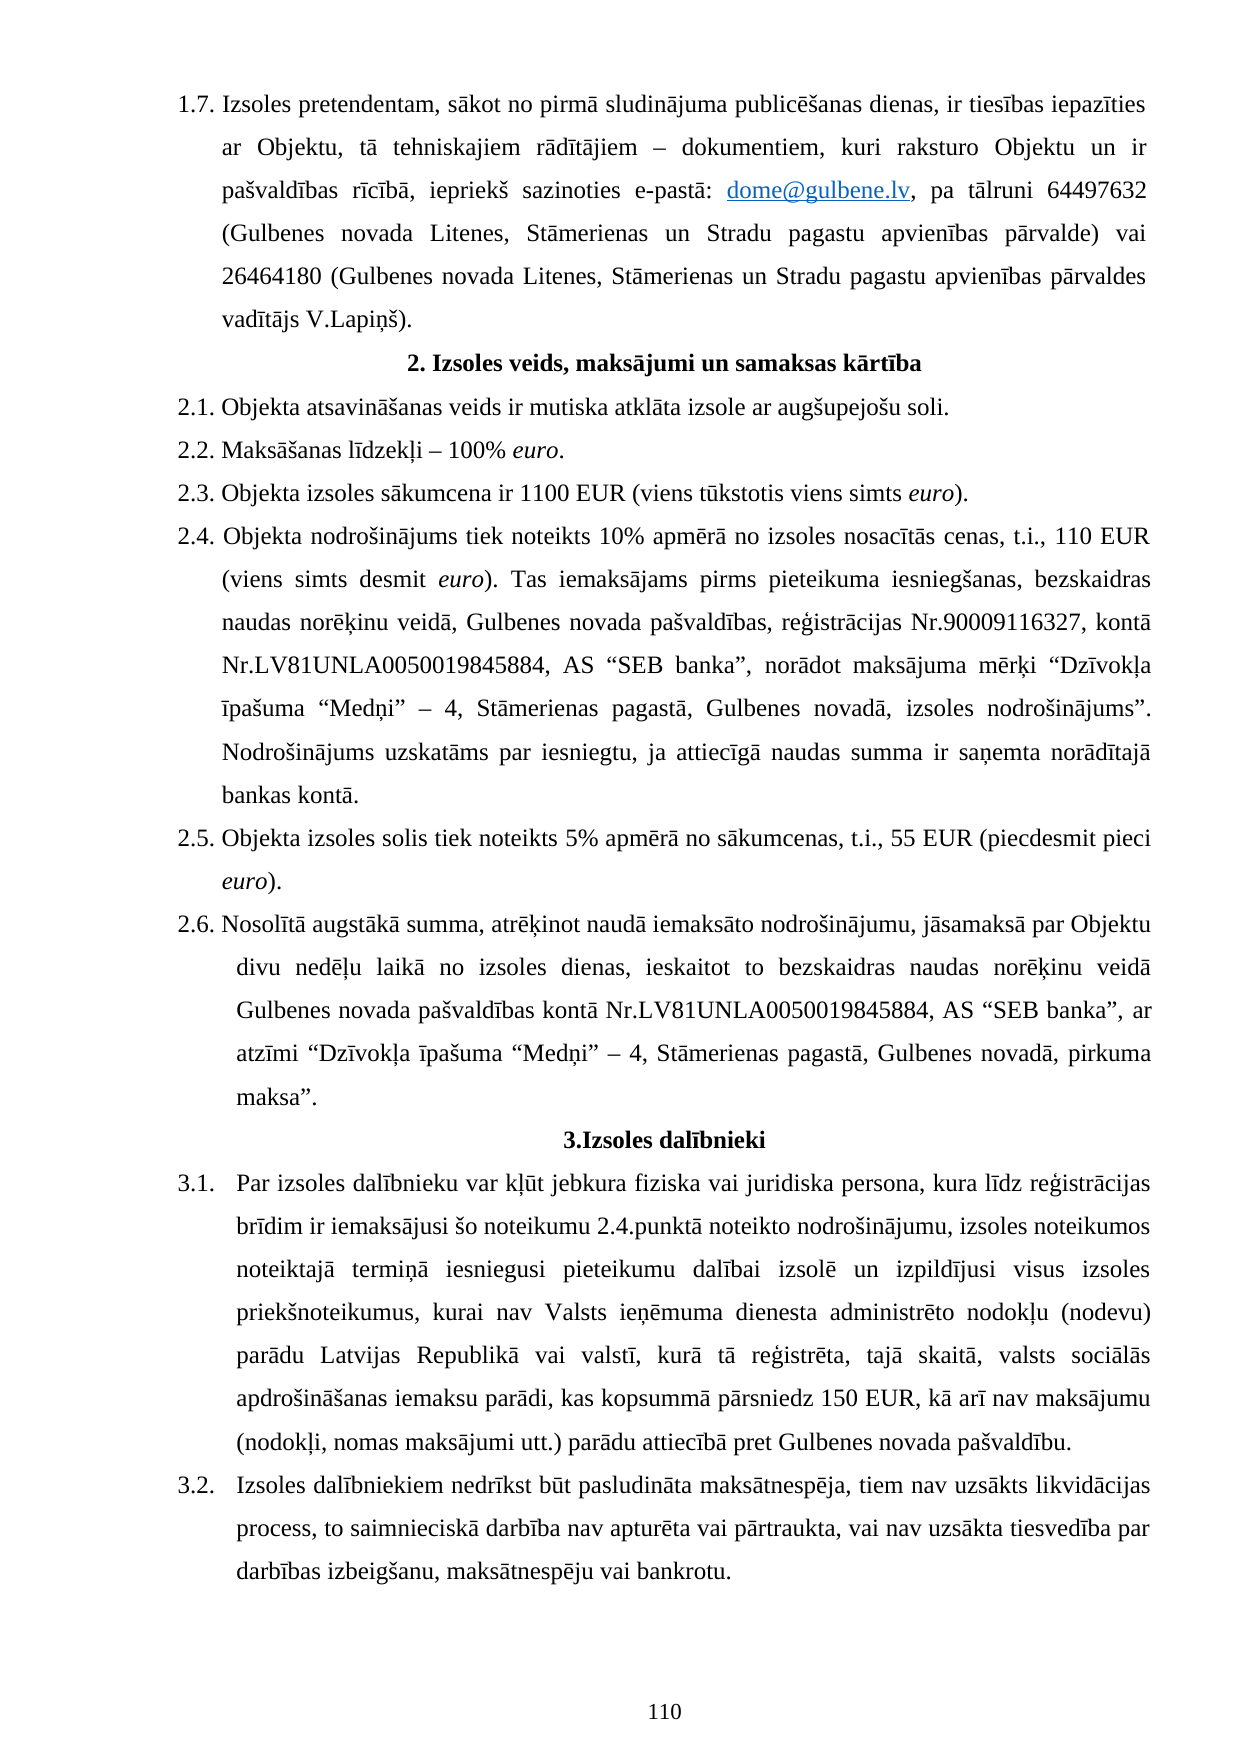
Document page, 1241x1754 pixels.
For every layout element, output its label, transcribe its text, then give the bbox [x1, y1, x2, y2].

list Par izsoles dalībnieku var kļūt jebkura fiziska vai juridiska persona, kura līdz reģistrācijas brīdim ir iemaksājusi šo noteikumu 2.4.punktā noteikto nodrošinājumu, izsoles noteikumos noteiktajā termiņā iesniegusi pieteikumu dalībai izsolē un izpildījusi visus izsoles priekšnoteikumus, kurai nav Valsts ieņēmuma dienesta administrēto nodokļu (nodevu) parādu Latvijas Republikā vai valstī, kurā tā reģistrēta, tajā skaitā, valsts sociālās apdrošināšanas iemaksu parādi, kas kopsummā pārsniedz 150 EUR, kā arī nav maksājumu (nodokļi, nomas maksājumi utt.) parādu attiecībā pret Gulbenes novada pašvaldību. [177, 1168, 1152, 1455]
text 1.7. Izsoles pretendentam, sākot no pirmā sludinājuma publicēšanas dienas, ir tiesības iepazīties ar Objektu, tā tehniskajiem rādītājiem – dokumentiem, kuri raksturo Objektu un ir pašvaldības rīcībā, iepriekš sazinoties e-pastā: dome@gulbene.lv, pa tālruni 64497632 (Gulbenes novada Litenes, Stāmerienas un Stradu pagastu apvienības pārvalde) vai 26464180 (Gulbenes novada Litenes, Stāmerienas un Stradu pagastu apvienības pārvaldes vadītājs V.Lapiņš). [177, 89, 1147, 333]
text 3.Izsoles dalībnieki [177, 1125, 1152, 1153]
text 2. Izsoles veids, maksājumi un samaksas kārtība [177, 348, 1152, 377]
text 2.3. Objekta izsoles sākumcena ir 1100 EUR (viens tūkstotis viens simts euro). [177, 478, 1147, 507]
text 2.2. Maksāšanas līdzekļi – 100% euro. [177, 435, 1147, 463]
list Izsoles dalībniekiem nedrīkst būt pasludināta maksātnespēja, tiem nav uzsākts likvidācijas process, to saimnieciskā darbība nav apturēta vai pārtraukta, vai nav uzsākta tiesvedība par darbības izbeigšanu, maksātnespēju vai bankrotu. [177, 1470, 1152, 1585]
text 2.6. Nosolītā augstākā summa, atrēķinot naudā iemaksāto nodrošinājumu, jāsamaksā par Objektu divu nedēļu laikā no izsoles dienas, ieskaitot to bezskaidras naudas norēķinu veidā Gulbenes novada pašvaldības kontā Nr.LV81UNLA0050019845884, AS “SEB banka”, ar atzīmi “Dzīvokļa īpašuma “Medņi” – 4, Stāmerienas pagastā, Gulbenes novadā, pirkuma maksa”. [177, 909, 1152, 1110]
text 2.1. Objekta atsavināšanas veids ir mutiska atklāta izsole ar augšupejošu soli. [177, 392, 1147, 420]
text 2.5. Objekta izsoles solis tiek noteikts 5% apmērā no sākumcenas, t.i., 55 EUR (piecdesmit pieci euro). [177, 823, 1152, 895]
text 2.4. Objekta nodrošinājums tiek noteikts 10% apmērā no izsoles nosacītās cenas, t.i., 110 EUR (viens simts desmit euro). Tas iemaksājams pirms pieteikuma iesniegšanas, bezskaidras naudas norēķinu veidā, Gulbenes novada pašvaldības, reģistrācijas Nr.90009116327, kontā Nr.LV81UNLA0050019845884, AS “SEB banka”, norādot maksājuma mērķi “Dzīvokļa īpašuma “Medņi” – 4, Stāmerienas pagastā, Gulbenes novadā, izsoles nodrošinājums”. Nodrošinājums uzskatāms par iesniegtu, ja attiecīgā naudas summa ir saņemta norādītajā bankas kontā. [177, 521, 1152, 808]
